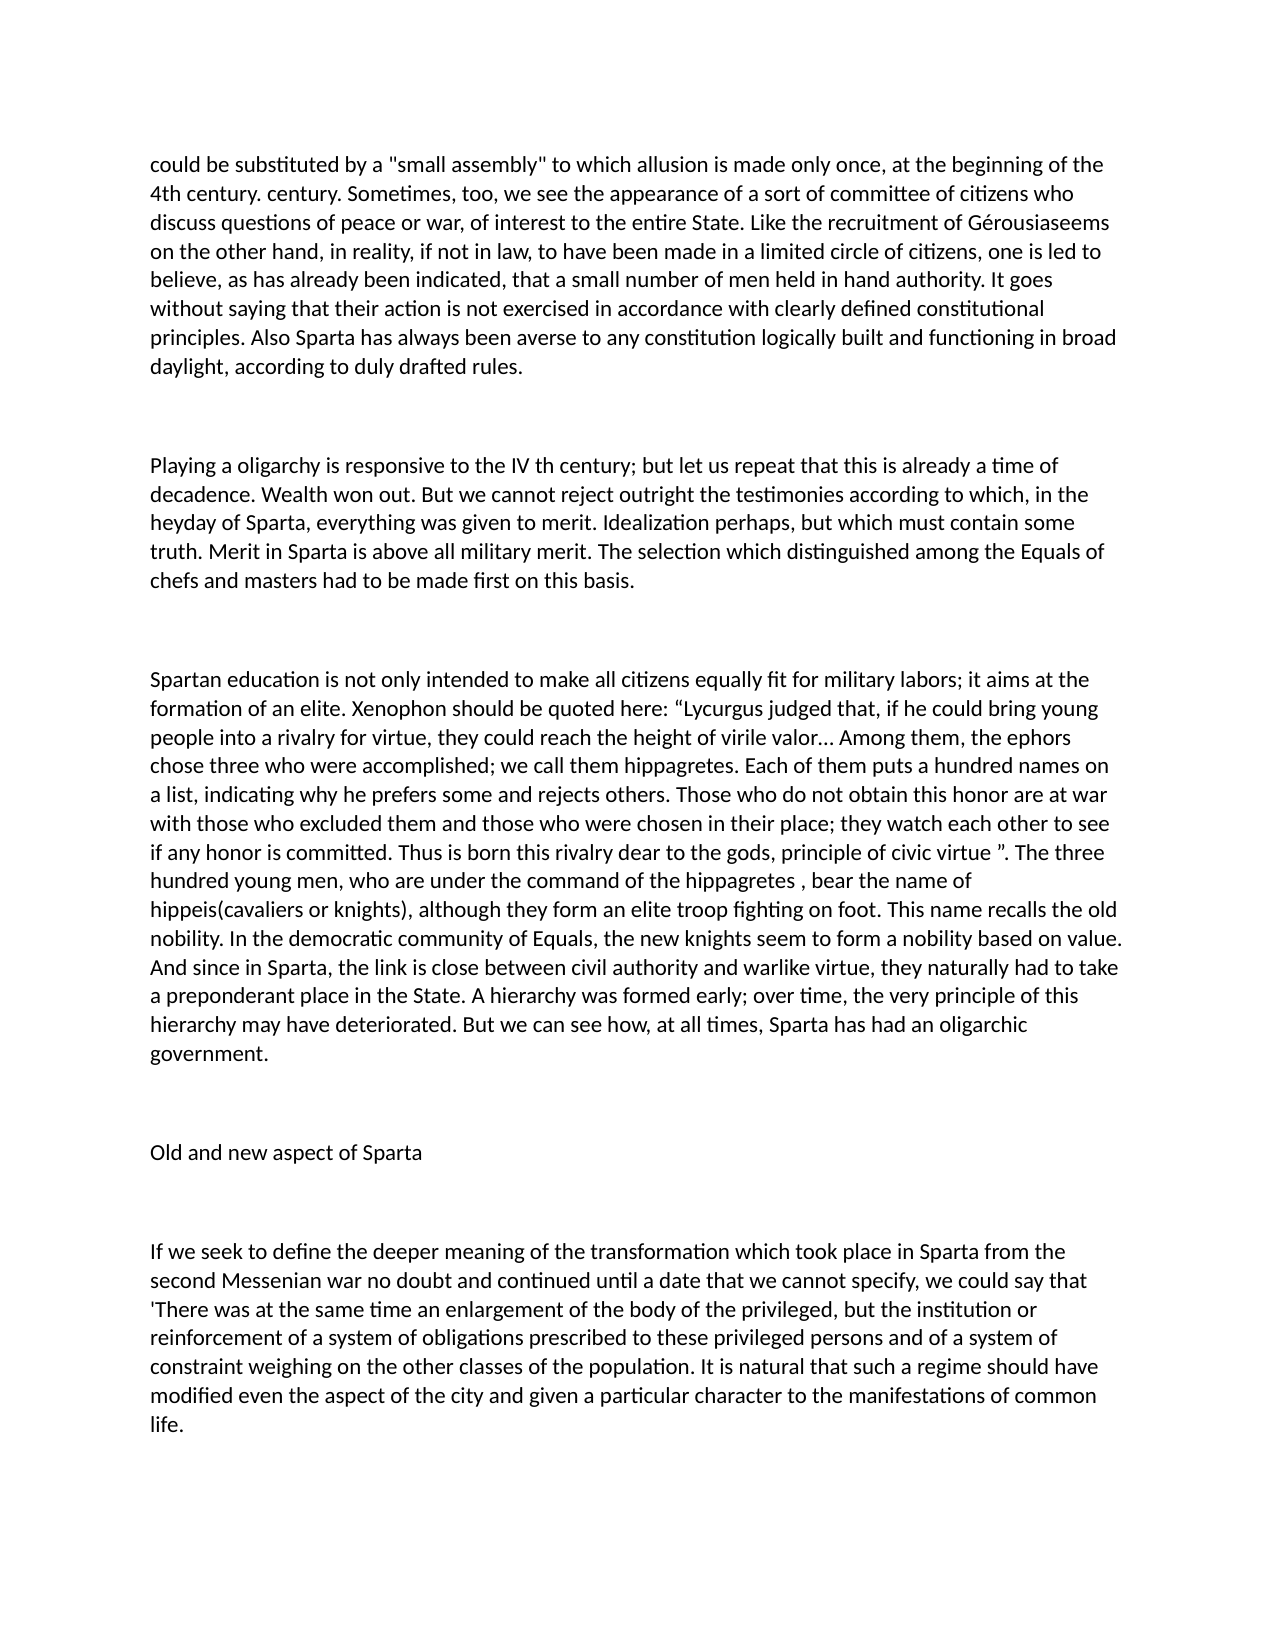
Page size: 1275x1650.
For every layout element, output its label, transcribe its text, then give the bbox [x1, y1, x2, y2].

text If we seek to define the deeper meaning of the transformation which took place in Sparta from the second Messenian war no doubt and continued until a date that we cannot specify, we could say that 'There was at the same time an enlargement of the body of the privileged, but the institution or reinforcement of a system of obligations prescribed to these privileged persons and of a system of constraint weighing on the other classes of the population. It is natural that such a regime should have modified even the aspect of the city and given a particular character to the manifestations of common life. [150, 1237, 1125, 1438]
text Playing a oligarchy is responsive to the IV th century; but let us repeat that this is already a time of decadence. Wealth won out. But we cannot reject outright the testimonies according to which, in the heyday of Sparta, everything was given to merit. Idealization perhaps, but which must contain some truth. Merit in Sparta is above all military merit. The selection which distinguished among the Equals of chefs and masters had to be made first on this basis. [150, 450, 1125, 594]
text Spartan education is not only intended to make all citizens equally fit for military labors; it aims at the formation of an elite. Xenophon should be quoted here: “Lycurgus judged that, if he could bring young people into a rivalry for virtue, they could reach the height of virile valor… Among them, the ephors chose three who were accomplished; we call them hippagretes. Each of them puts a hundred names on a list, indicating why he prefers some and rejects others. Those who do not obtain this honor are at war with those who excluded them and those who were chosen in their place; they watch each other to see if any honor is committed. Thus is born this rivalry dear to the gods, principle of civic virtue ”. The three hundred young men, who are under the command of the hippagretes , bear the name of hippeis(cavaliers or knights), although they form an elite troop fighting on foot. This name recalls the old nobility. In the democratic community of Equals, the new knights seem to form a nobility based on value. And since in Sparta, the link is close between civil authority and warlike virtue, they naturally had to take a preponderant place in the State. A hierarchy was formed early; over time, the very principle of this hierarchy may have deteriorated. But we can see how, at all times, Sparta has had an oligarchic government. [150, 664, 1125, 1067]
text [150, 150, 1125, 380]
text Old and new aspect of Sparta [150, 1137, 1125, 1166]
